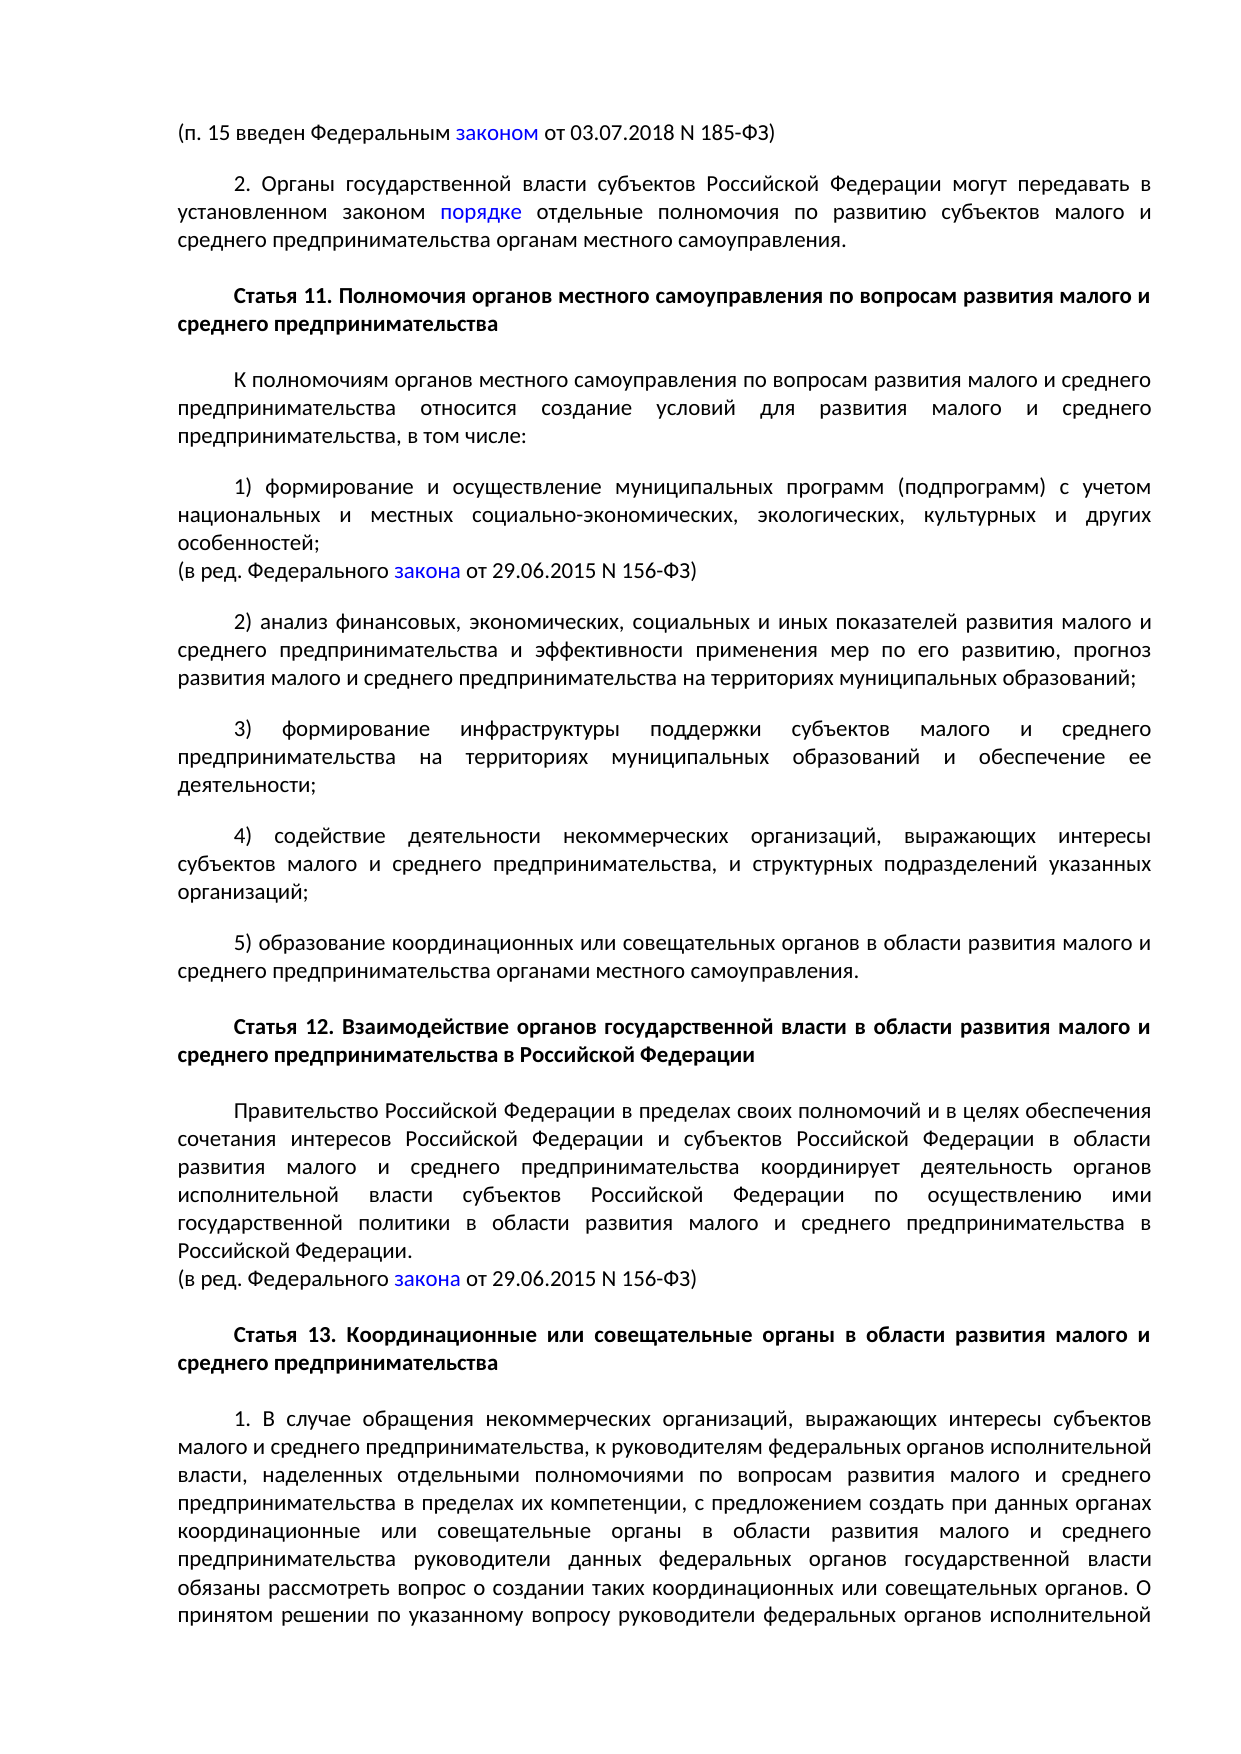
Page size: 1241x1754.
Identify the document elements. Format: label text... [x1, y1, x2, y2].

text 5) образование координационных или совещательных органов в области развития малого и среднего предпринимательства органами местного самоуправления. [177, 928, 1152, 984]
text (в ред. Федерального закона от 29.06.2015 N 156-ФЗ) [177, 1264, 1152, 1292]
title Статья 13. Координационные или совещательные органы в области развития малого и среднего предпринимательства [177, 1320, 1152, 1376]
title Статья 11. Полномочия органов местного самоуправления по вопросам развития малого и среднего предпринимательства [177, 281, 1152, 337]
text 1) формирование и осуществление муниципальных программ (подпрограмм) с учетом национальных и местных социально-экономических, экологических, культурных и других особенностей; [177, 472, 1152, 556]
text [177, 1404, 1152, 1629]
title Статья 12. Взаимодействие органов государственной власти в области развития малого и среднего предпринимательства в Российской Федерации [177, 1012, 1152, 1068]
text (п. 15 введен Федеральным законом от 03.07.2018 N 185-ФЗ) [177, 118, 1152, 146]
text Правительство Российской Федерации в пределах своих полномочий и в целях обеспечения сочетания интересов Российской Федерации и субъектов Российской Федерации в области развития малого и среднего предпринимательства координирует деятельность органов исполнительной власти субъектов Российской Федерации по осуществлению ими государственной политики в области развития малого и среднего предпринимательства в Российской Федерации. [177, 1096, 1152, 1264]
text (в ред. Федерального закона от 29.06.2015 N 156-ФЗ) [177, 556, 1152, 584]
text 2. Органы государственной власти субъектов Российской Федерации могут передавать в установленном законом порядке отдельные полномочия по развитию субъектов малого и среднего предпринимательства органам местного самоуправления. [177, 169, 1152, 253]
text 2) анализ финансовых, экономических, социальных и иных показателей развития малого и среднего предпринимательства и эффективности применения мер по его развитию, прогноз развития малого и среднего предпринимательства на территориях муниципальных образований; [177, 607, 1152, 691]
text 3) формирование инфраструктуры поддержки субъектов малого и среднего предпринимательства на территориях муниципальных образований и обеспечение ее деятельности; [177, 714, 1152, 798]
text 4) содействие деятельности некоммерческих организаций, выражающих интересы субъектов малого и среднего предпринимательства, и структурных подразделений указанных организаций; [177, 821, 1152, 905]
text К полномочиям органов местного самоуправления по вопросам развития малого и среднего предпринимательства относится создание условий для развития малого и среднего предпринимательства, в том числе: [177, 365, 1152, 449]
